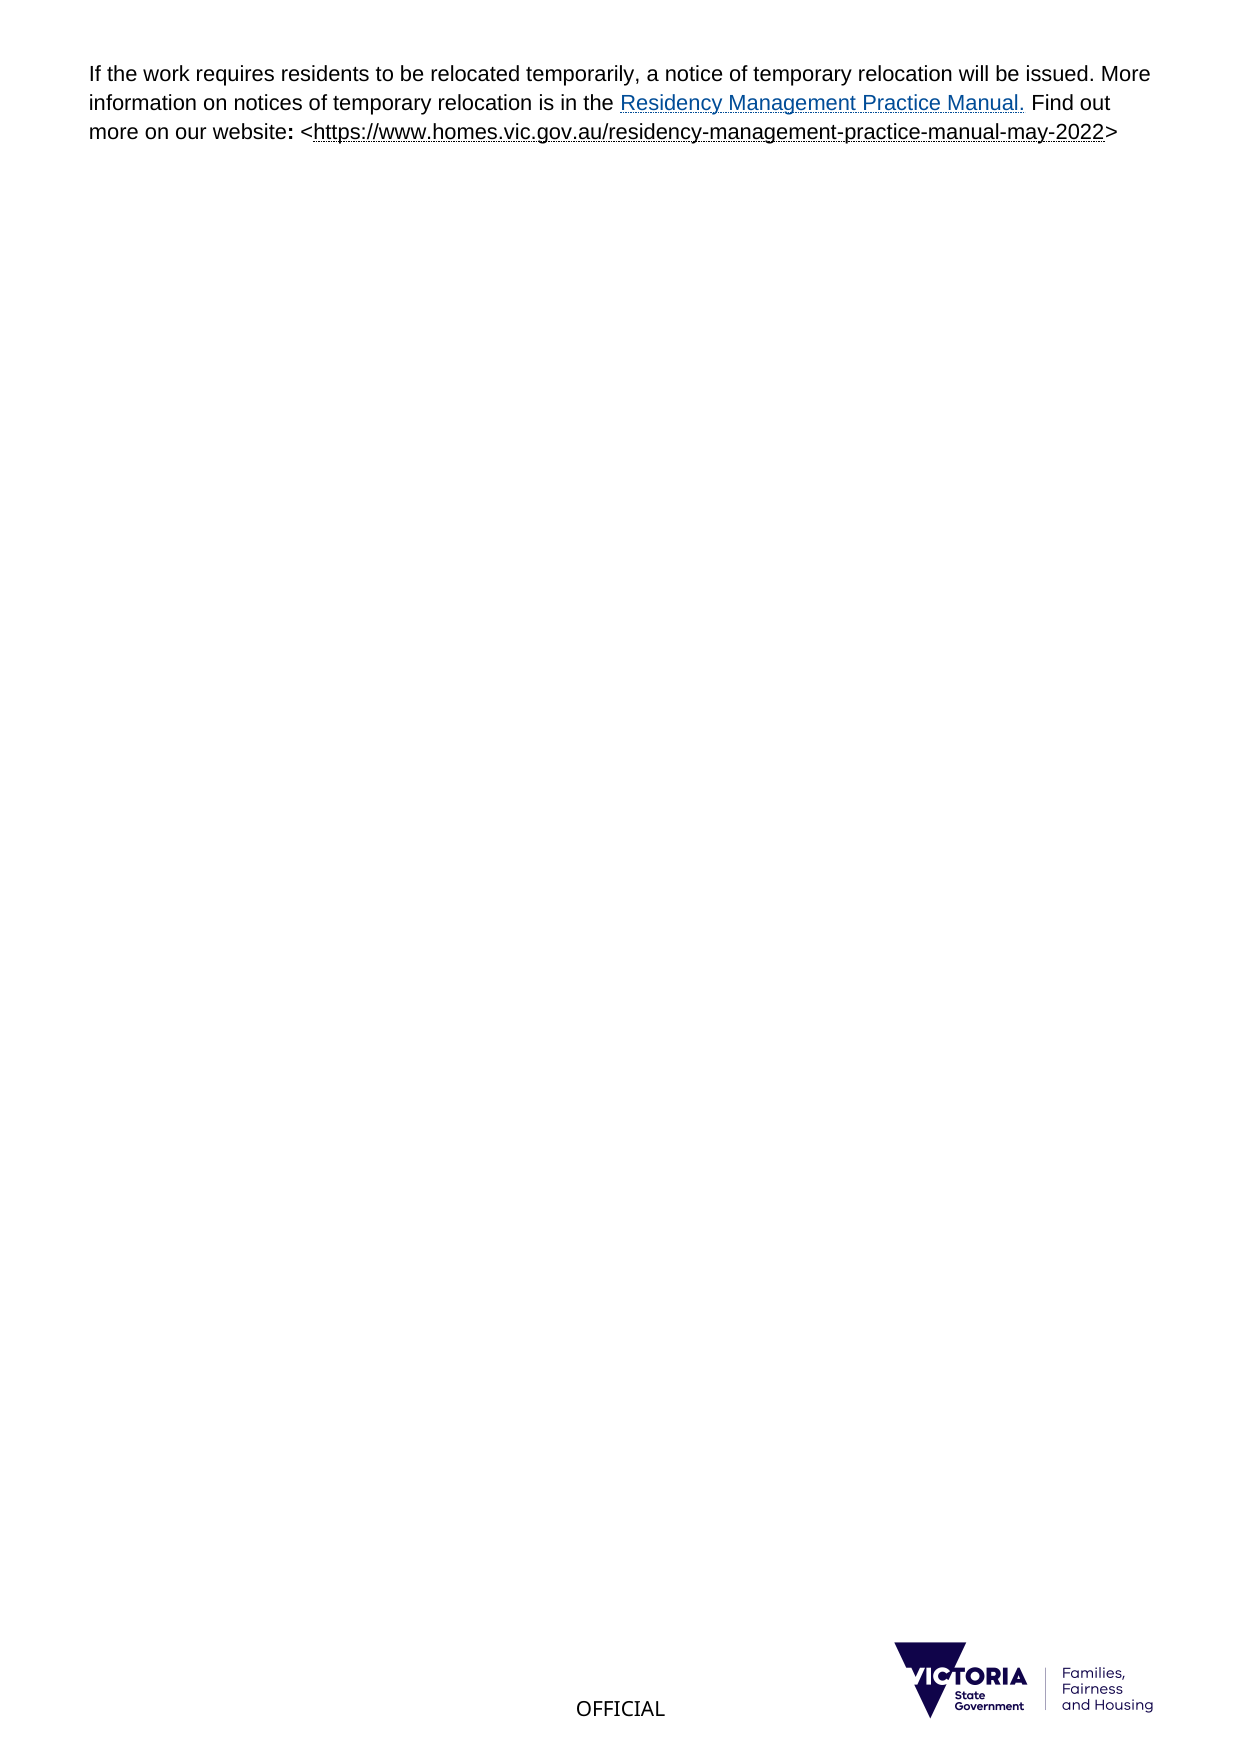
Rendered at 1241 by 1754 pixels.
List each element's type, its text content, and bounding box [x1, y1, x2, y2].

picture [0, 1588, 1241, 1754]
text If the work requires residents to be relocated temporarily, a notice of temporary relocation will be issued. More information on notices of temporary relocation is in the Residency Management Practice Manual. Find out more on our website: <https://www.homes.vic.gov.au/residency-management-practice-manual-may-2022> [89, 57, 1152, 144]
